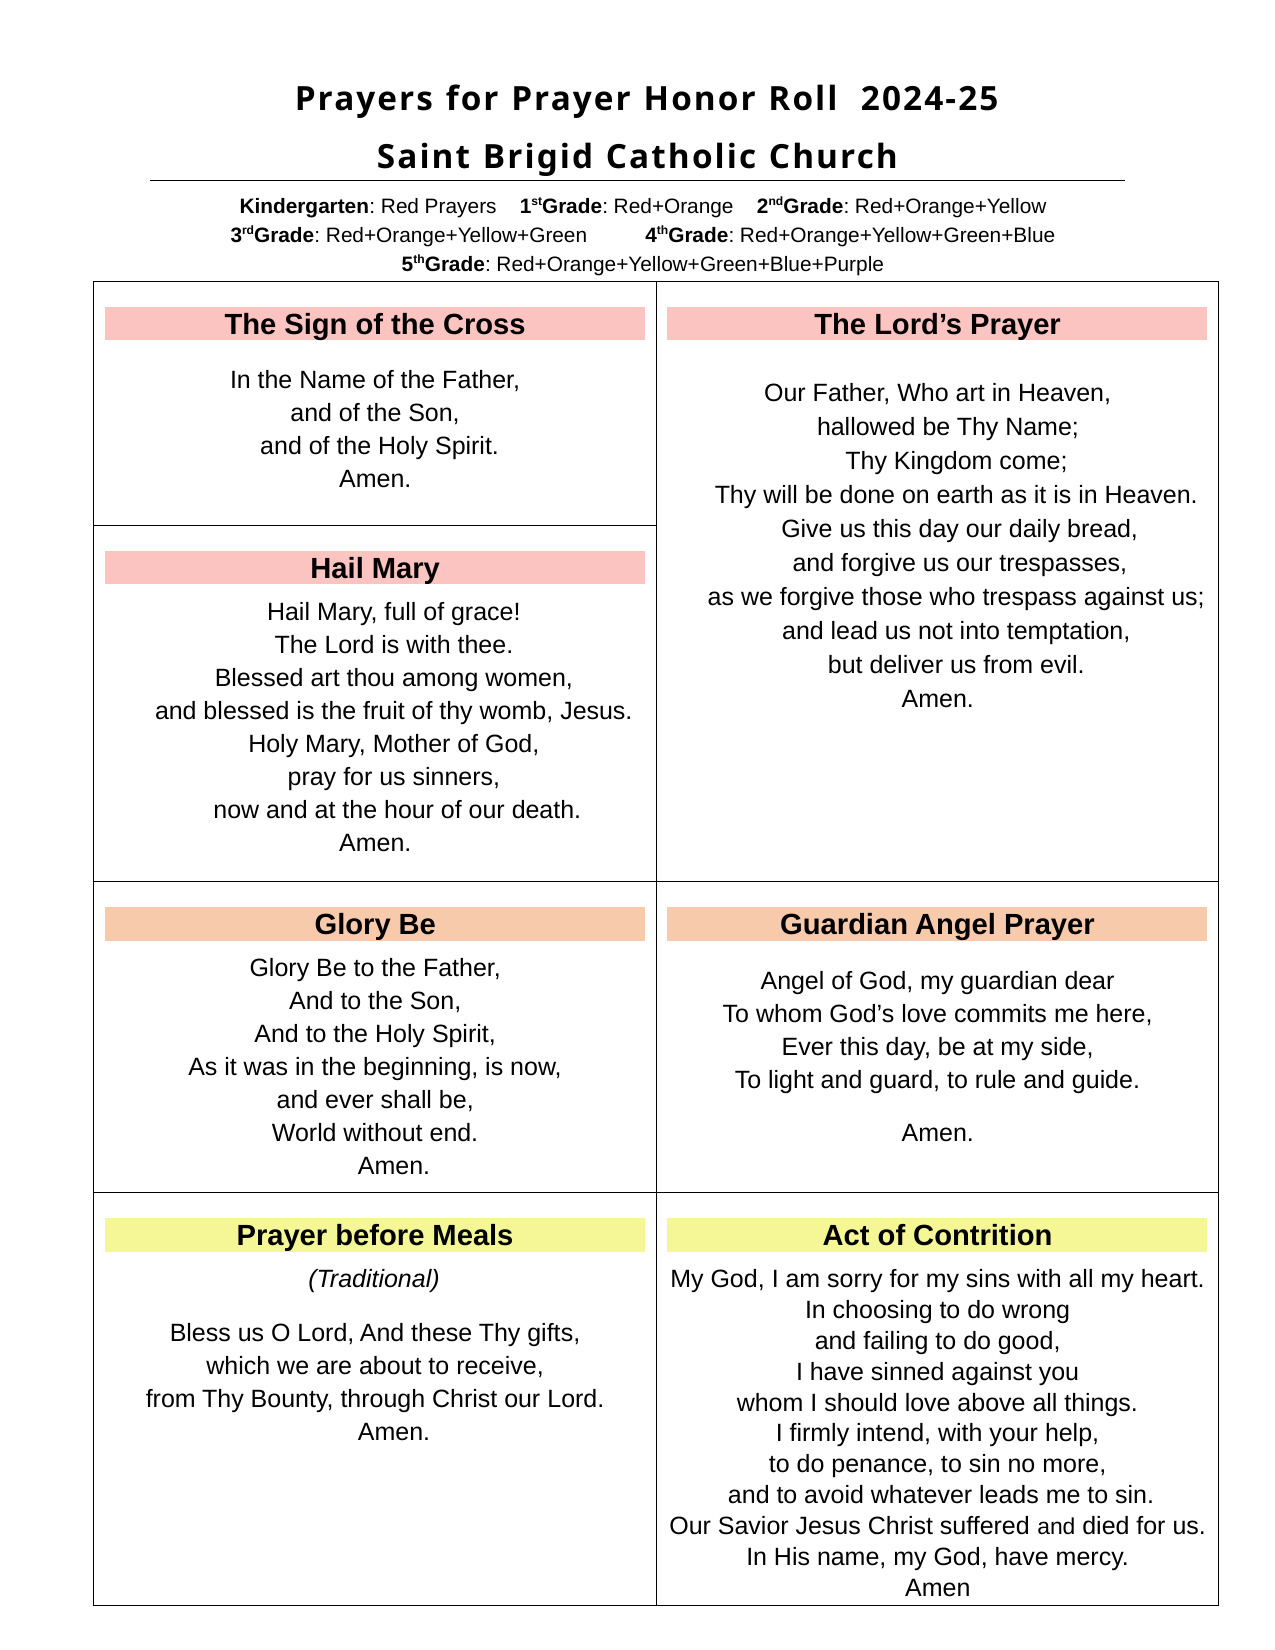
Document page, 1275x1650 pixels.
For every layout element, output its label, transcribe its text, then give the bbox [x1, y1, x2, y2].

text Prayers for Prayer Honor Roll 2024-25 [150, 75, 1144, 120]
table_cell Act of Contrition My God, I am sorry for my sins with all my heart. In choosing to do wrong and failing to do good, I have sinned against you whom I should love above all things. I firmly intend, with your help, to do penance, to sin no more, and to avoid whatever leads me to sin. Our Savior Jesus Christ suffered and died for us. In His name, my God, have mercy. Amen [657, 1193, 1218, 1605]
text 3rdGrade: Red+Orange+Yellow+Green 4thGrade: Red+Orange+Yellow+Green+Blue [141, 223, 1144, 247]
table_cell Guardian Angel Prayer Angel of God, my guardian dear To whom God’s love commits me here, Ever this day, be at my side, To light and guard, to rule and guide. Amen. [657, 882, 1218, 1192]
table_cell Prayer before Meals (Traditional) Bless us O Lord, And these Thy gifts, which we are about to receive, from Thy Bounty, through Christ our Lord. Amen. [94, 1193, 656, 1605]
table_header The Lord’s Prayer Our Father, Who art in Heaven, hallowed be Thy Name; Thy Kingdom come; Thy will be done on earth as it is in Heaven. Give us this day our daily bread, and forgive us our trespasses, as we forgive those who trespass against us; and lead us not into temptation, but deliver us from evil. Amen. [657, 282, 1218, 881]
text 5thGrade: Red+Orange+Yellow+Green+Blue+Purple [141, 252, 1144, 276]
table_header The Sign of the Cross In the Name of the Father, and of the Son, and of the Holy Spirit. Amen. [94, 282, 656, 525]
text Saint Brigid Catholic Church [150, 133, 1125, 180]
table_cell Glory Be Glory Be to the Father, And to the Son, And to the Holy Spirit, As it was in the beginning, is now, and ever shall be, World without end. Amen. [94, 882, 656, 1192]
text Kindergarten: Red Prayers 1stGrade: Red+Orange 2ndGrade: Red+Orange+Yellow [141, 194, 1144, 218]
table_cell Hail Mary Hail Mary, full of grace! The Lord is with thee. Blessed art thou among women, and blessed is the fruit of thy womb, Jesus. Holy Mary, Mother of God, pray for us sinners, now and at the hour of our death. Amen. [94, 526, 656, 881]
